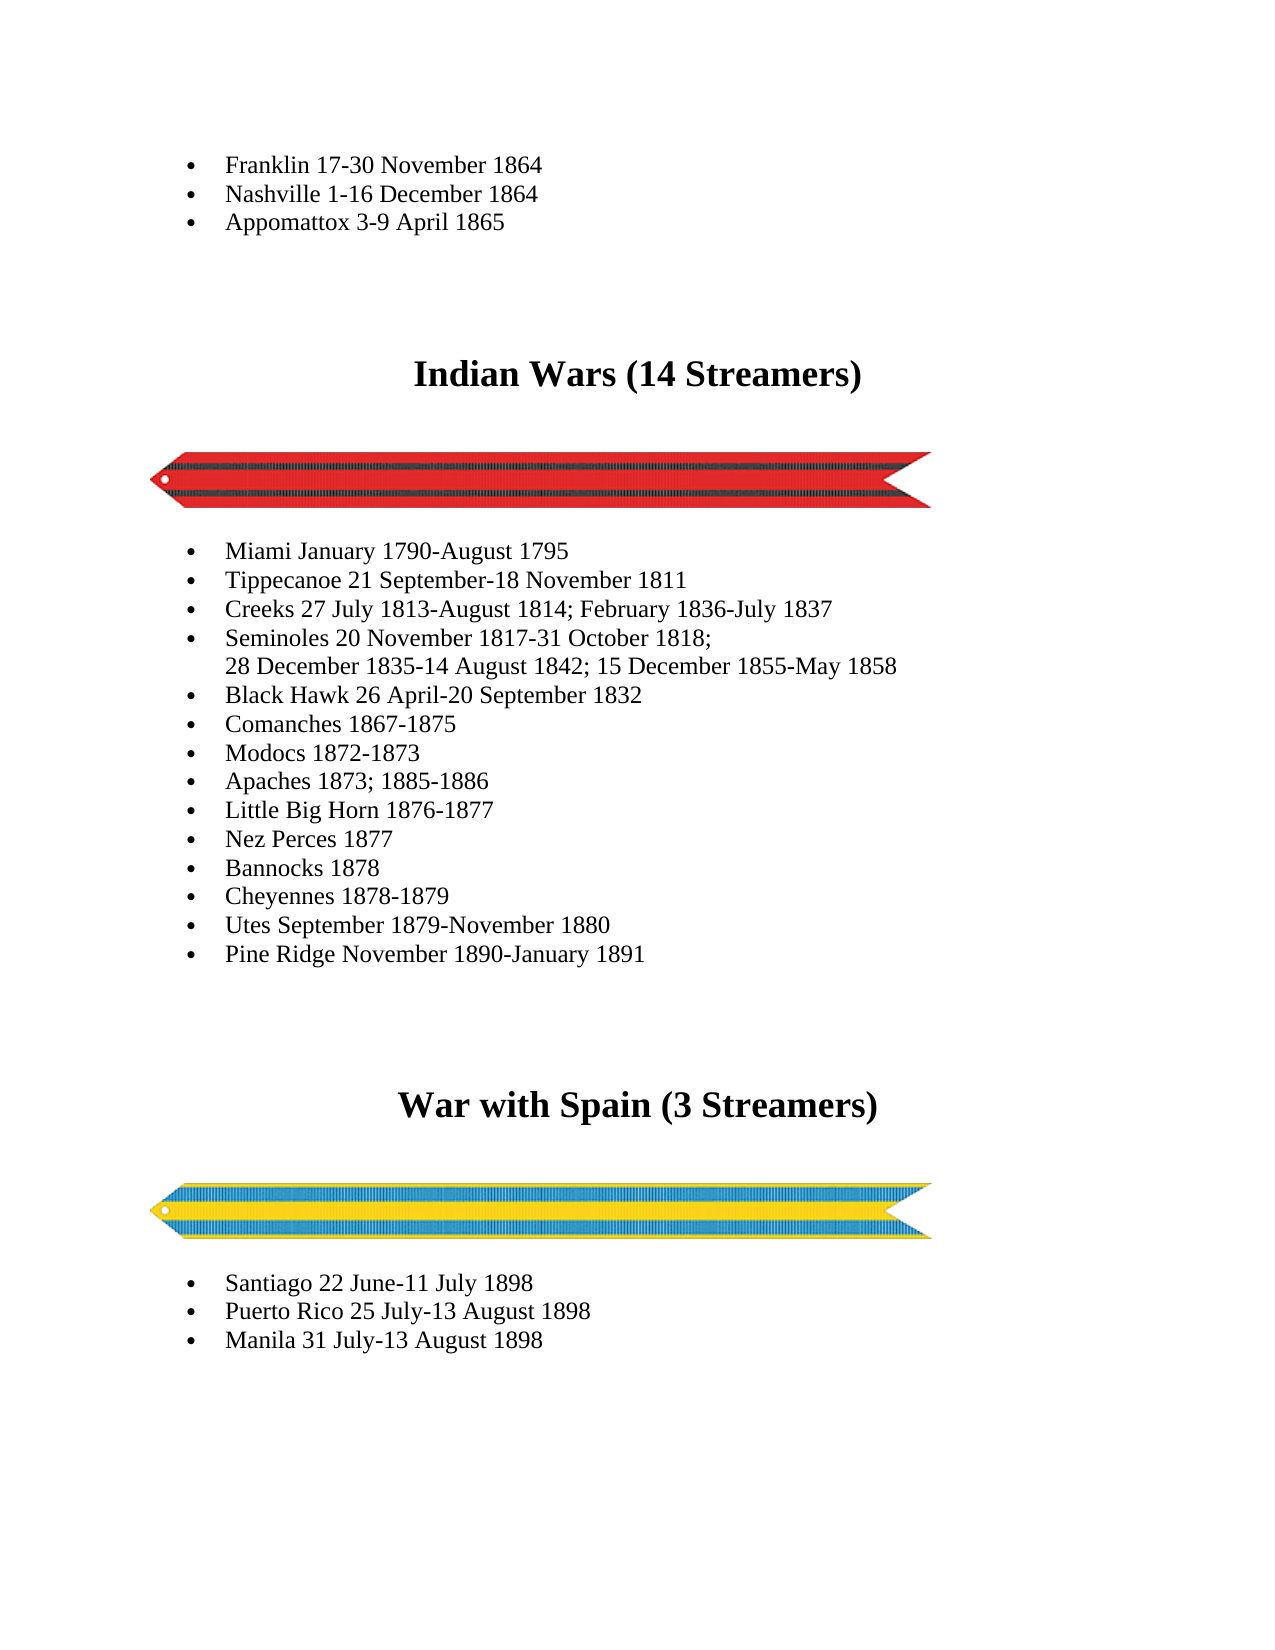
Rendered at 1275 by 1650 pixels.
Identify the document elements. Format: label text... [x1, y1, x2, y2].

list Nashville 1-16 December 1864 [187, 179, 1125, 207]
list Utes September 1879-November 1880 [187, 910, 1125, 939]
list Seminoles 20 November 1817-31 October 1818; 28 December 1835-14 August 1842; 15 December 1855-May 1858 [187, 623, 1125, 680]
text War with Spain (3 Streamers) [150, 1083, 1125, 1126]
list Tippecanoe 21 September-18 November 1811 [187, 565, 1125, 594]
list Nez Perces 1877 [187, 824, 1125, 853]
list Manila 31 July-13 August 1898 [187, 1325, 1125, 1354]
list Modocs 1872-1873 [187, 738, 1125, 766]
list Appomattox 3-9 April 1865 [187, 207, 1125, 236]
list Puerto Rico 25 July-13 August 1898 [187, 1296, 1125, 1325]
list Pine Ridge November 1890-January 1891 [187, 939, 1125, 968]
text Indian Wars (14 Streamers) [150, 351, 1125, 394]
list Miami January 1790-August 1795 [187, 536, 1125, 565]
picture [150, 1183, 932, 1239]
list Apaches 1873; 1885-1886 [187, 766, 1125, 795]
list Creeks 27 July 1813-August 1814; February 1836-July 1837 [187, 594, 1125, 623]
list Cheyennes 1878-1879 [187, 881, 1125, 910]
list Santiago 22 June-11 July 1898 [187, 1268, 1125, 1296]
list Comanches 1867-1875 [187, 709, 1125, 738]
list Little Big Horn 1876-1877 [187, 795, 1125, 824]
picture [150, 452, 932, 508]
list Bannocks 1878 [187, 853, 1125, 881]
list Black Hawk 26 April-20 September 1832 [187, 680, 1125, 709]
list Franklin 17-30 November 1864 [187, 150, 1125, 179]
